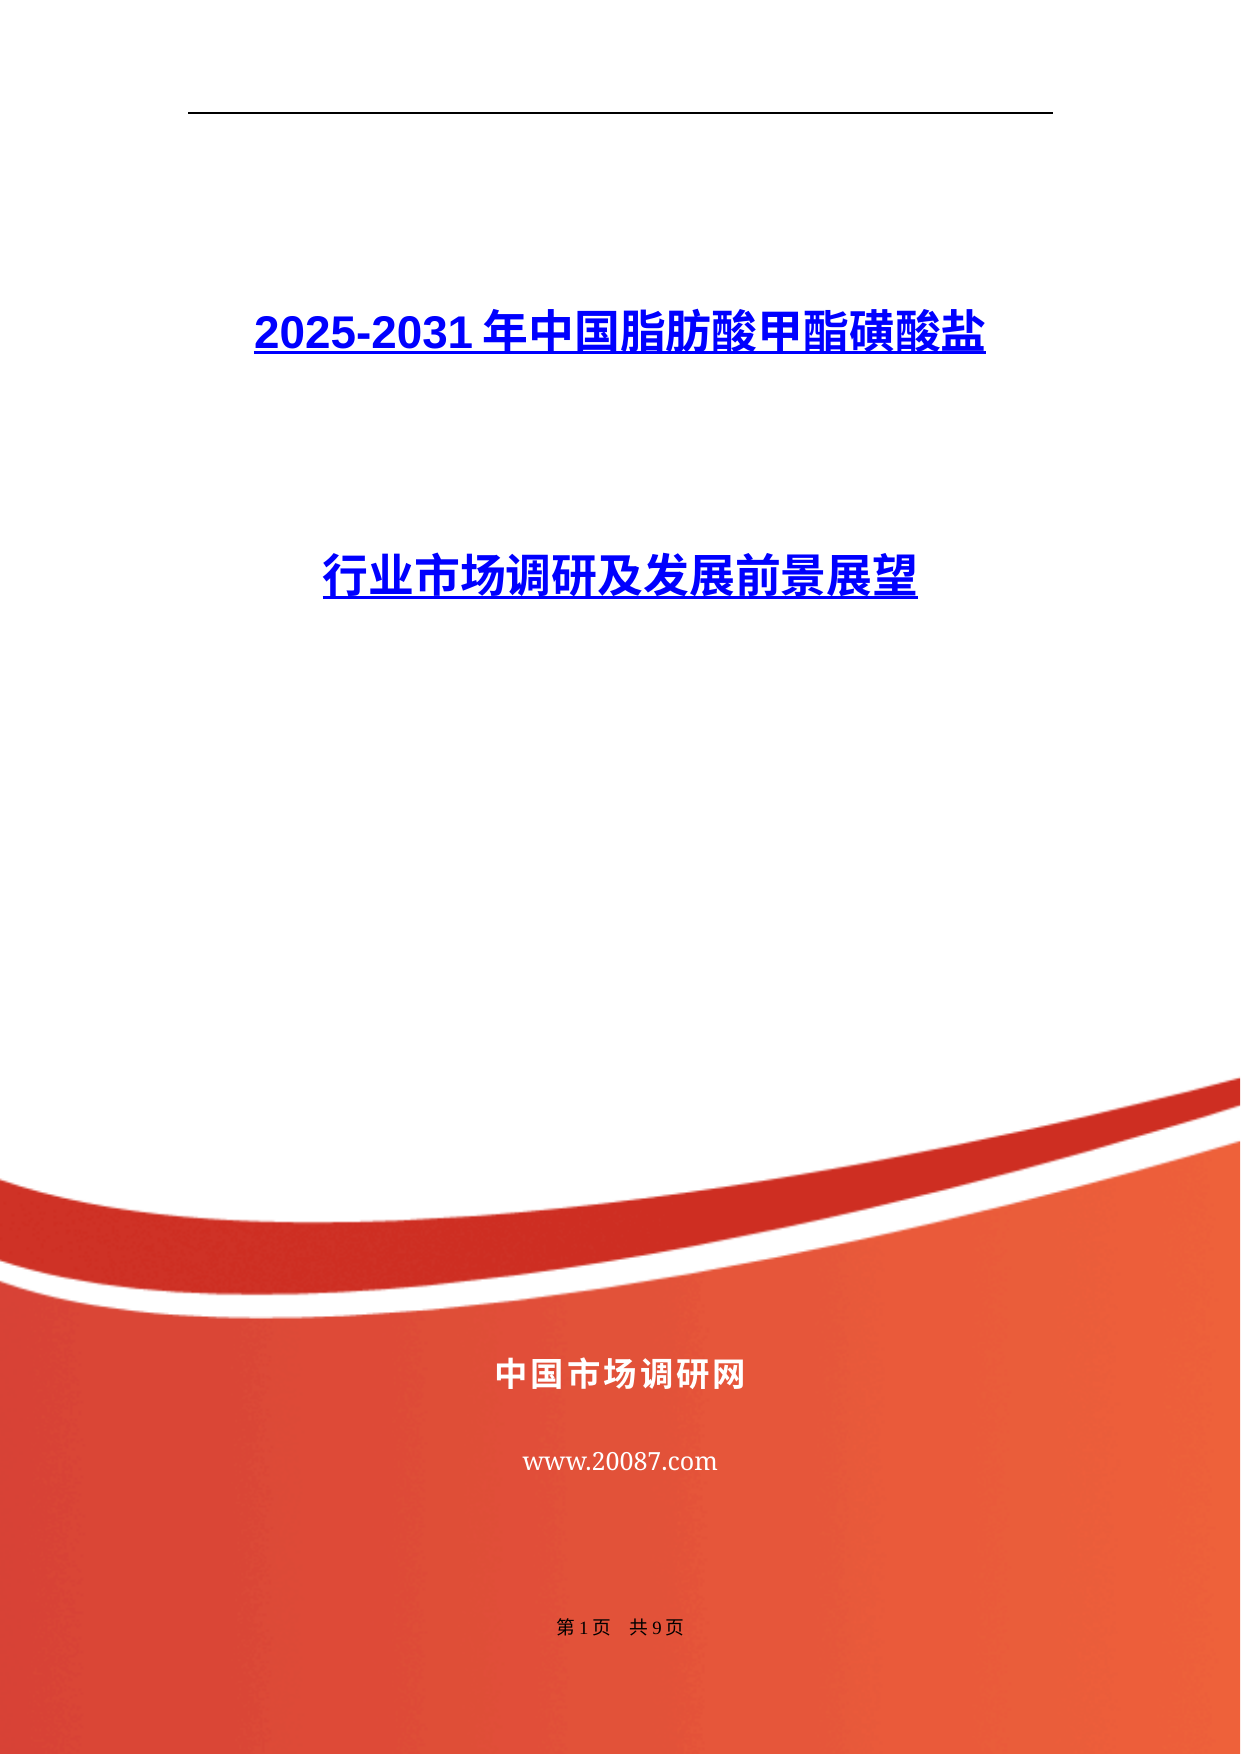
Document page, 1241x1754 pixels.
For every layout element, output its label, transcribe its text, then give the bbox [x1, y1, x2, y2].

text www.20087.com [187, 1428, 1053, 1493]
subtitle 中国市场调研网 [187, 1339, 1053, 1404]
picture [0, 1006, 1241, 1754]
table_header 2025-2031年中国脂肪酸甲酯磺酸盐行业市场调研及发展前景展望 [188, 207, 1053, 773]
